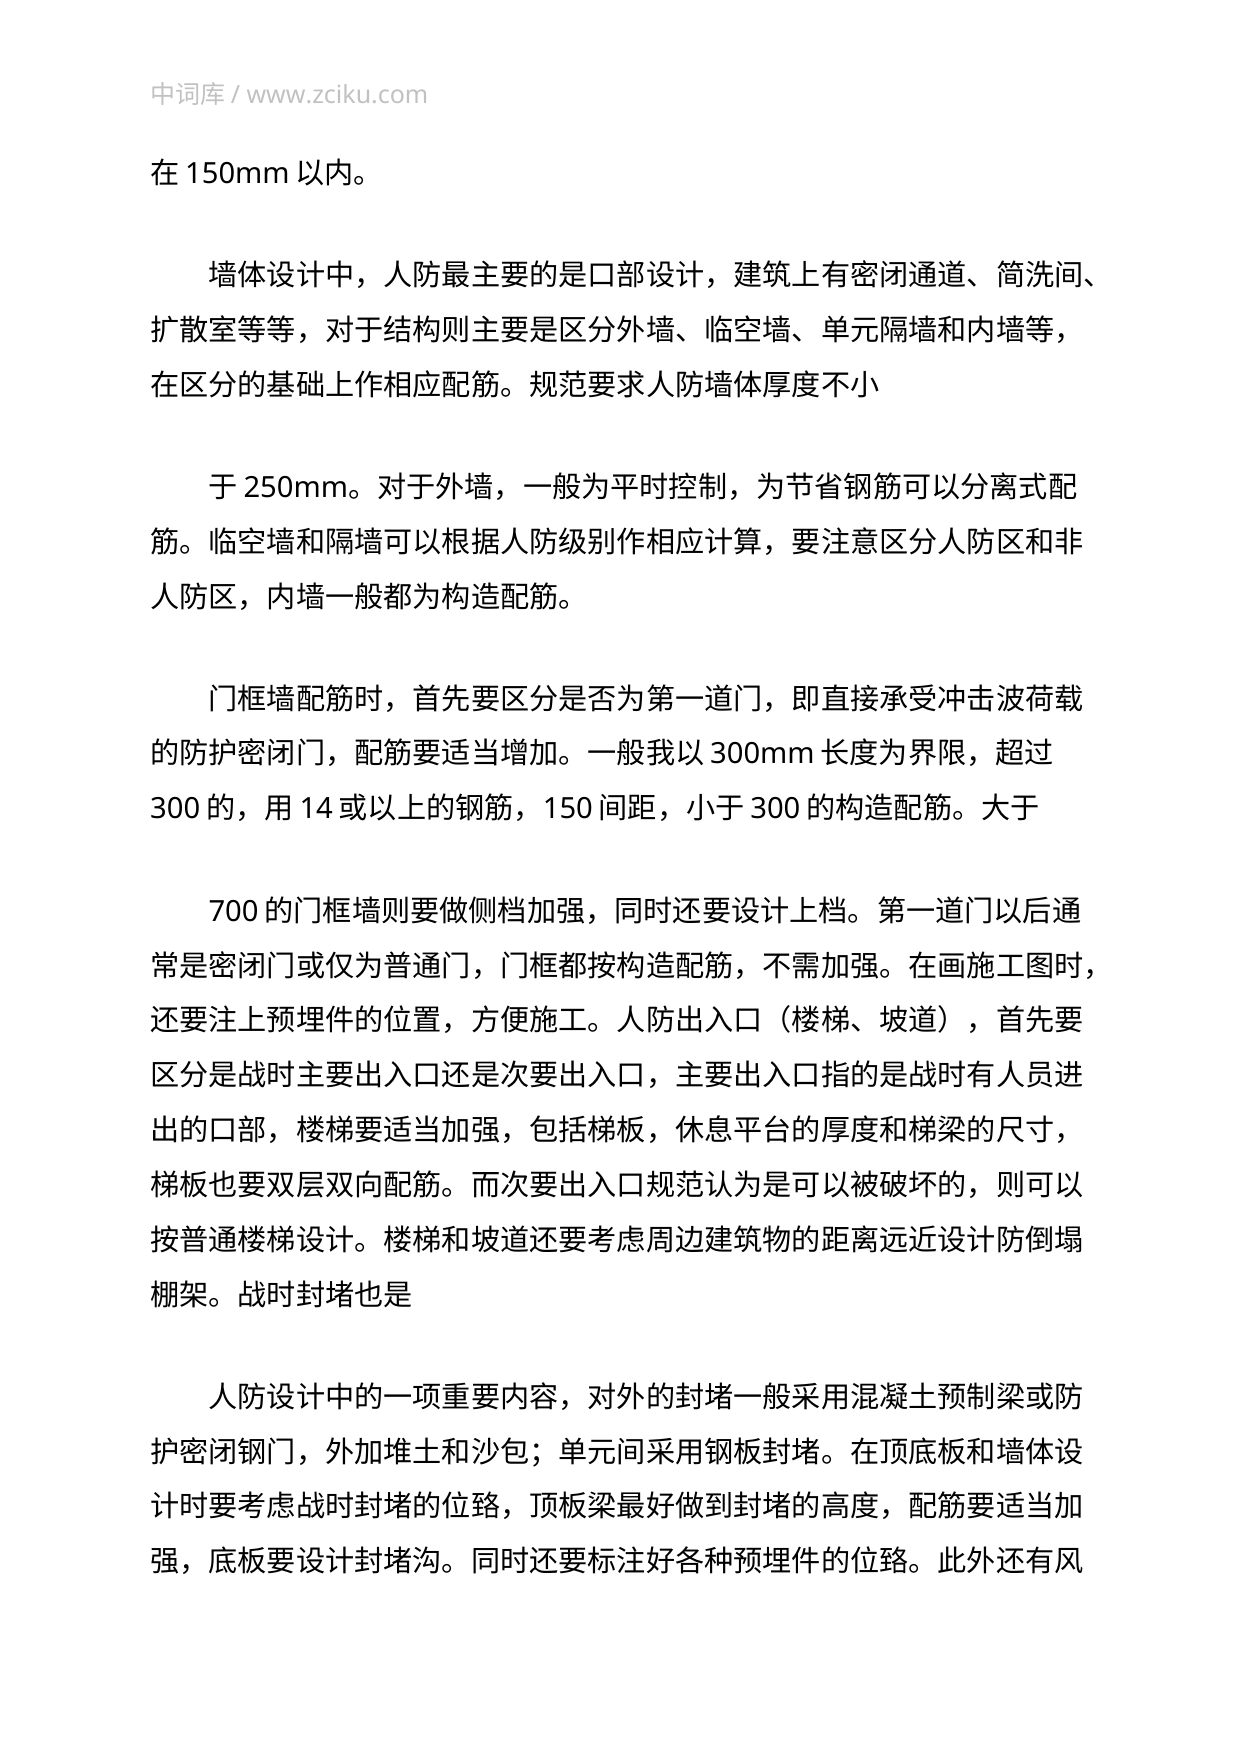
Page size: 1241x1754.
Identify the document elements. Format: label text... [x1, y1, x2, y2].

text 700的门框墙则要做侧档加强，同时还要设计上档。第一道门以后通常是密闭门或仅为普通门，门框都按构造配筋，不需加强。在画施工图时，还要注上预埋件的位置，方便施工。人防出入口（楼梯、坡道），首先要区分是战时主要出入口还是次要出入口，主要出入口指的是战时有人员进出的口部，楼梯要适当加强，包括梯板，休息平台的厚度和梯梁的尺寸，梯板也要双层双向配筋。而次要出入口规范认为是可以被破坏的，则可以按普通楼梯设计。楼梯和坡道还要考虑周边建筑物的距离远近设计防倒塌棚架。战时封堵也是 [150, 887, 1090, 1314]
text 墙体设计中，人防最主要的是口部设计，建筑上有密闭通道、简洗间、扩散室等等，对于结构则主要是区分外墙、临空墙、单元隔墙和内墙等，在区分的基础上作相应配筋。规范要求人防墙体厚度不小 [150, 252, 1090, 404]
text 门框墙配筋时，首先要区分是否为第一道门，即直接承受冲击波荷载的防护密闭门，配筋要适当增加。一般我以300mm长度为界限，超过300的，用14或以上的钢筋，150间距，小于300的构造配筋。大于 [150, 675, 1090, 827]
text 于250mm。对于外墙，一般为平时控制，为节省钢筋可以分离式配筋。临空墙和隔墙可以根据人防级别作相应计算，要注意区分人防区和非人防区，内墙一般都为构造配筋。 [150, 463, 1090, 616]
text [150, 1373, 1090, 1580]
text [150, 150, 1090, 192]
